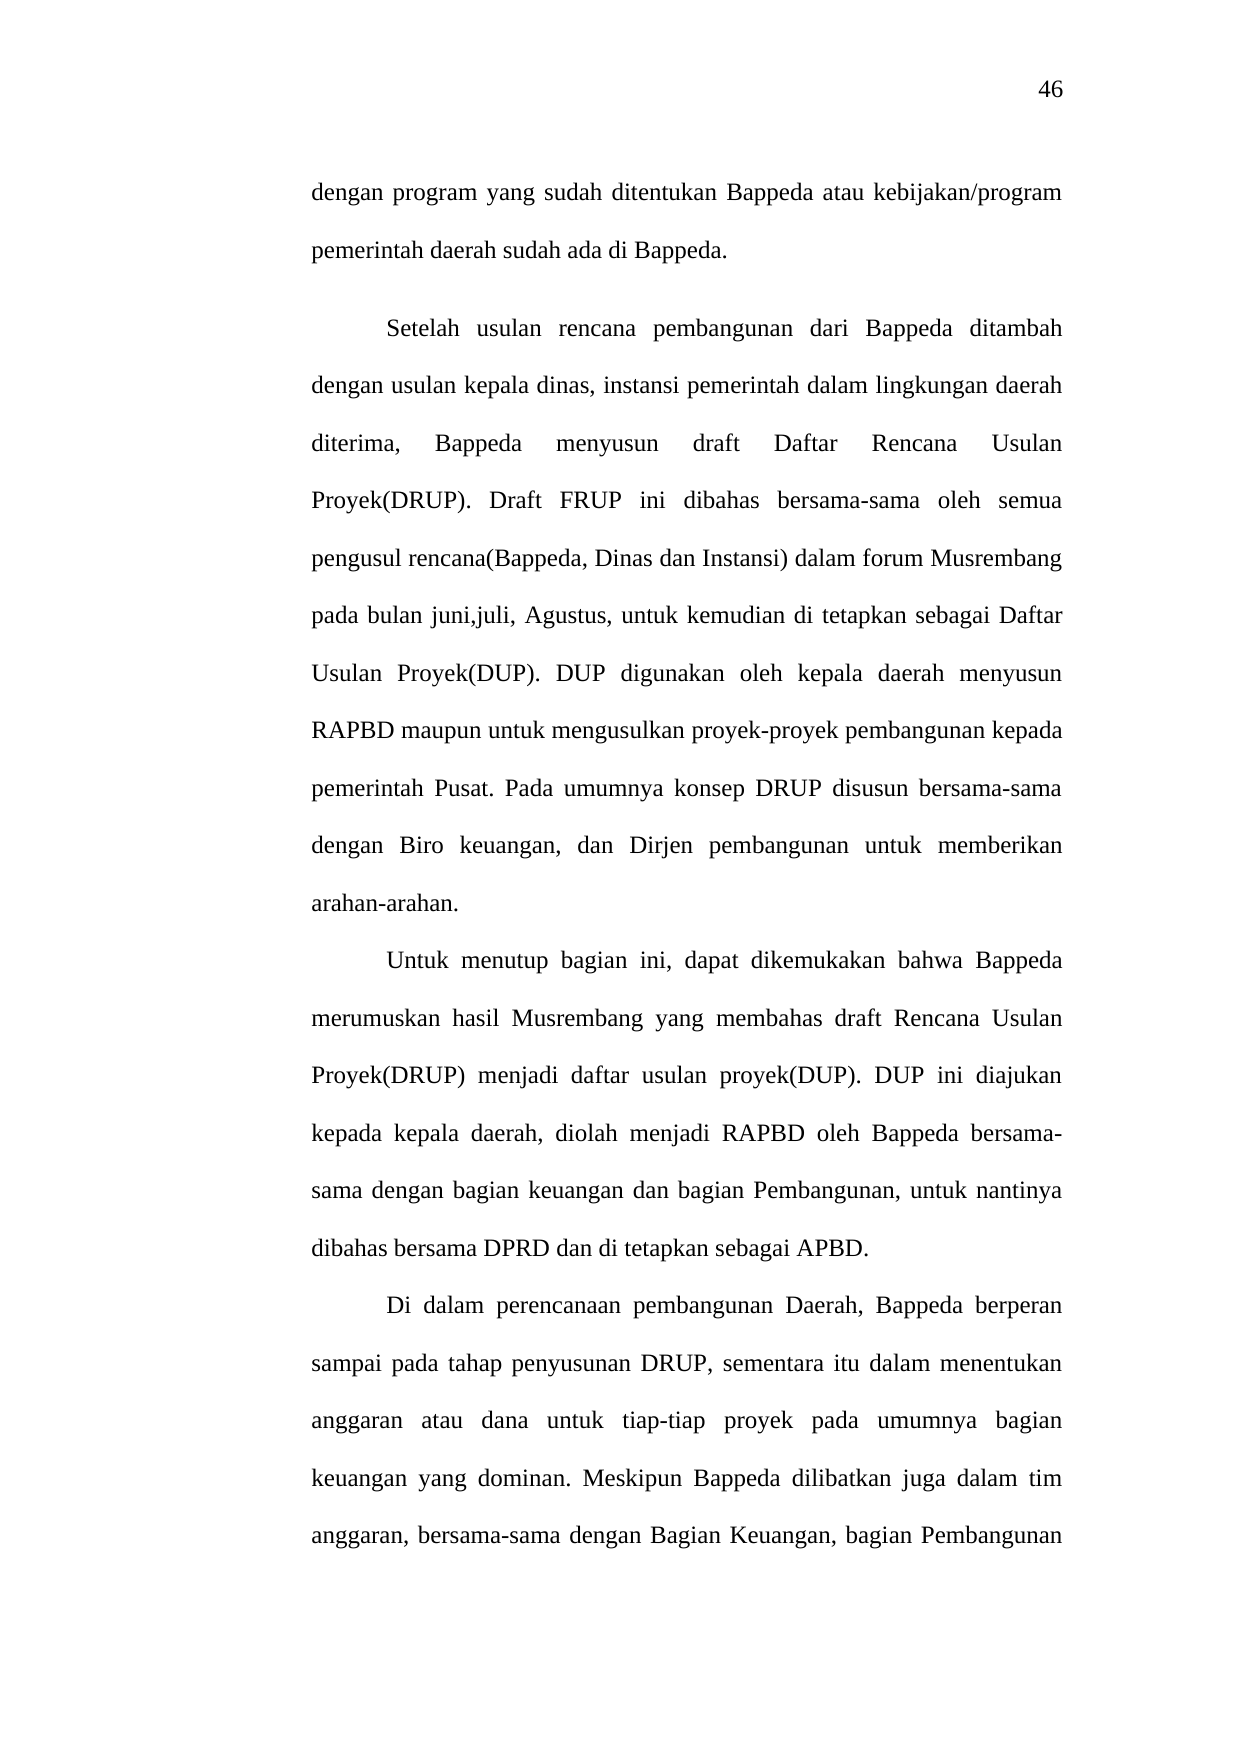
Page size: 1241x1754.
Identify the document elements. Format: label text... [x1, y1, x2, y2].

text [311, 177, 1063, 263]
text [311, 1291, 1063, 1549]
text Untuk menutup bagian ini, dapat dikemukakan bahwa Bappeda merumuskan hasil Musrembang yang membahas draft Rencana Usulan Proyek(DRUP) menjadi daftar usulan proyek(DUP). DUP ini diajukan kepada kepala daerah, diolah menjadi RAPBD oleh Bappeda bersama-sama dengan bagian keuangan dan bagian Pembangunan, untuk nantinya dibahas bersama DPRD dan di tetapkan sebagai APBD. [311, 946, 1063, 1262]
text Setelah usulan rencana pembangunan dari Bappeda ditambah dengan usulan kepala dinas, instansi pemerintah dalam lingkungan daerah diterima, Bappeda menyusun draft Daftar Rencana Usulan Proyek(DRUP). Draft FRUP ini dibahas bersama-sama oleh semua pengusul rencana(Bappeda, Dinas dan Instansi) dalam forum Musrembang pada bulan juni,juli, Agustus, untuk kemudian di tetapkan sebagai Daftar Usulan Proyek(DUP). DUP digunakan oleh kepala daerah menyusun RAPBD maupun untuk mengusulkan proyek-proyek pembangunan kepada pemerintah Pusat. Pada umumnya konsep DRUP disusun bersama-sama dengan Biro keuangan, dan Dirjen pembangunan untuk memberikan arahan-arahan. [311, 313, 1063, 917]
